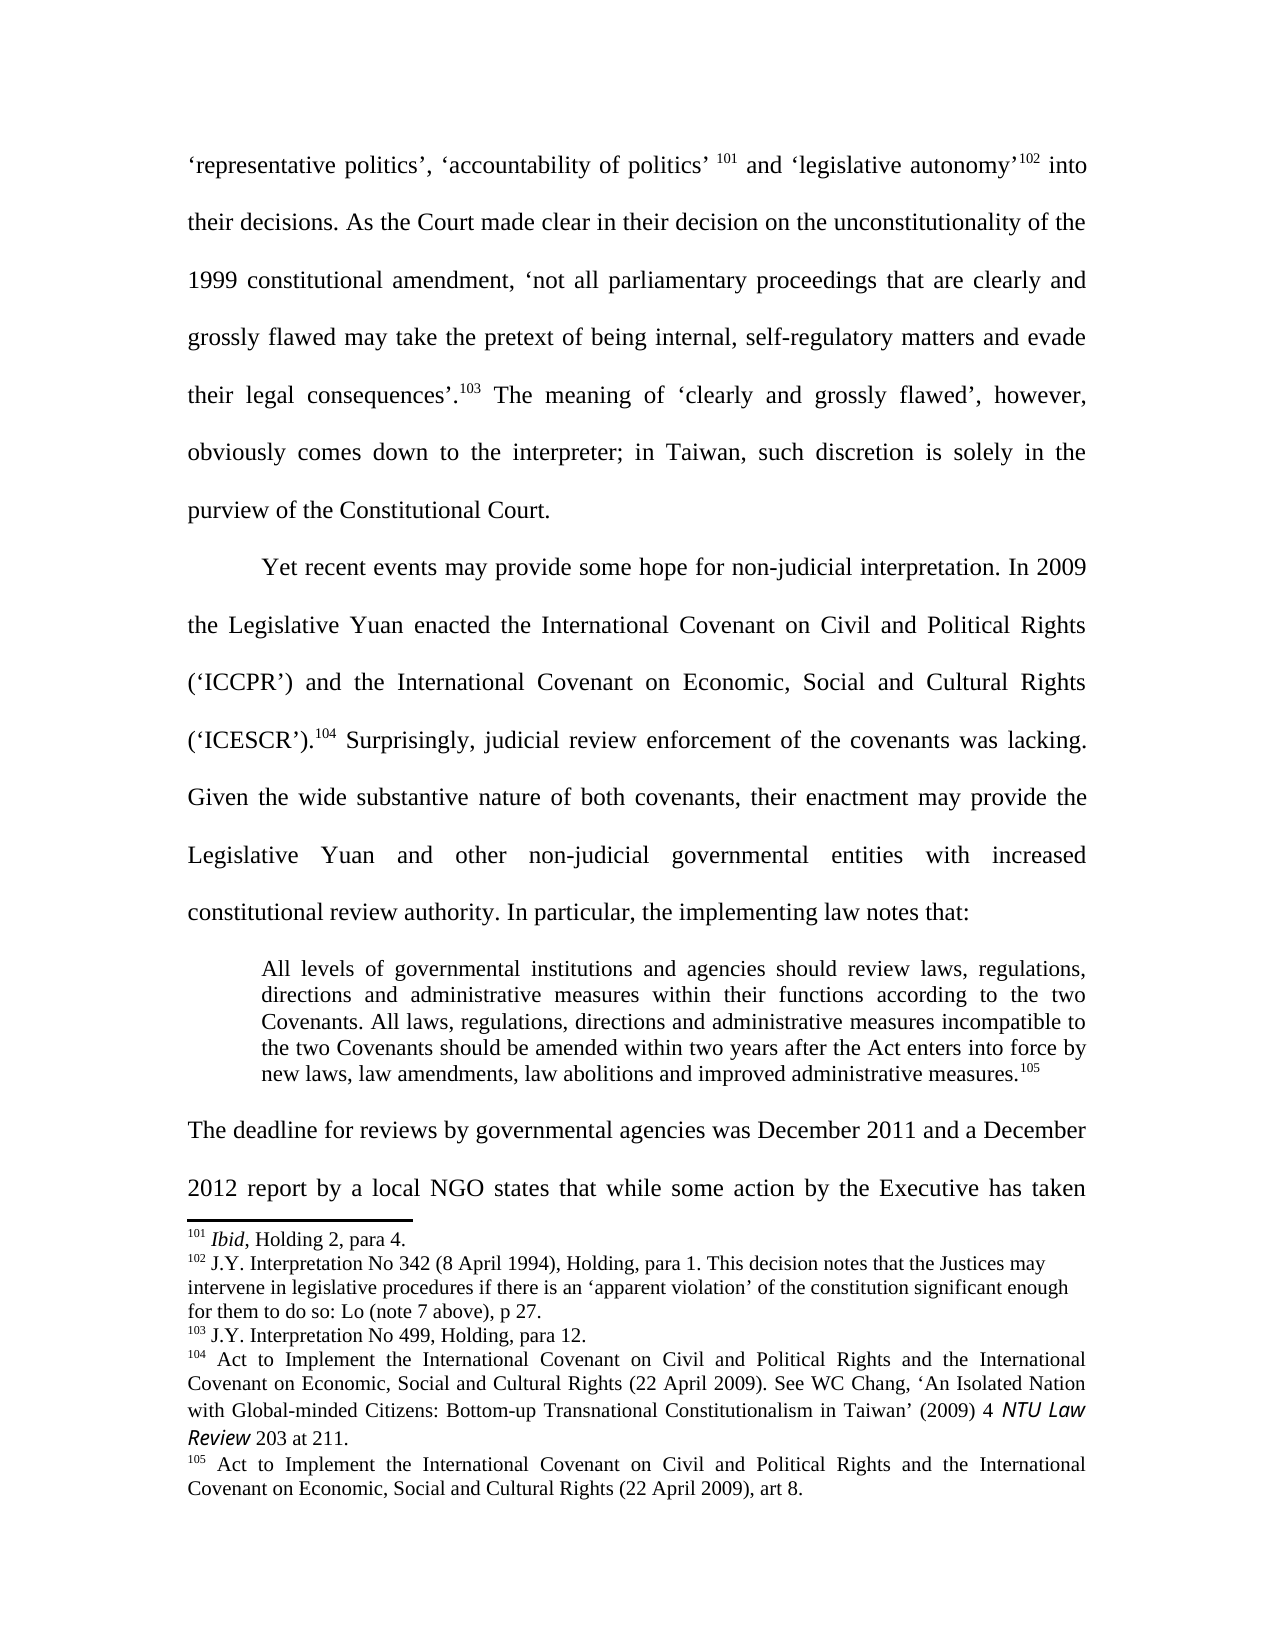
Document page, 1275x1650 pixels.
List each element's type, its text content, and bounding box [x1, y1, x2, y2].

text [187, 1116, 1087, 1202]
text Yet recent events may provide some hope for non-judicial interpretation. In 2009 the Legislative Yuan enacted the International Covenant on Civil and Political Rights (‘ICCPR’) and the International Covenant on Economic, Social and Cultural Rights (‘ICESCR’). Surprisingly, judicial review enforcement of the covenants was lacking. Given the wide substantive nature of both covenants, their enactment may provide the Legislative Yuan and other non-judicial governmental entities with increased constitutional review authority. In particular, the implementing law notes that: [187, 552, 1087, 926]
text Some Constitutional Court interpretations forcefully, almost combatively, articulate the authority of the Constitutional Court. Interpretation No 185 notes that ‘interpretations of the Judicial Yuan shall be binding upon every institution and person in the country, and each institution shall abide by the meaning of these interpretations in handling relevant matters’. Interpretation No 405 notes that Court interpretations are binding ‘regardless of whether the Interpretations concern the meaning of the Constitution, are solutions of disputes concerning the applicability of the Constitution or adjudication on the unconstitutionality of statutes’. These are audacious words for a Court that operates in a ‘constitutional democracy’ and incorporates such principles as ‘representative politics’, ‘accountability of politics’ and ‘legislative autonomy’ into their decisions. As the Court made clear in their decision on the unconstitutionality of the 1999 constitutional amendment, ‘not all parliamentary proceedings that are clearly and grossly flawed may take the pretext of being internal, self-regulatory matters and evade their legal consequences’. The meaning of ‘clearly and grossly flawed’, however, obviously comes down to the interpreter; in Taiwan, such discretion is solely in the purview of the Constitutional Court. [187, 150, 1087, 524]
text All levels of governmental institutions and agencies should review laws, regulations, directions and administrative measures within their functions according to the two Covenants. All laws, regulations, directions and administrative measures incompatible to the two Covenants should be amended within two years after the Act enters into force by new laws, law amendments, law abolitions and improved administrative measures. [261, 955, 1087, 1087]
